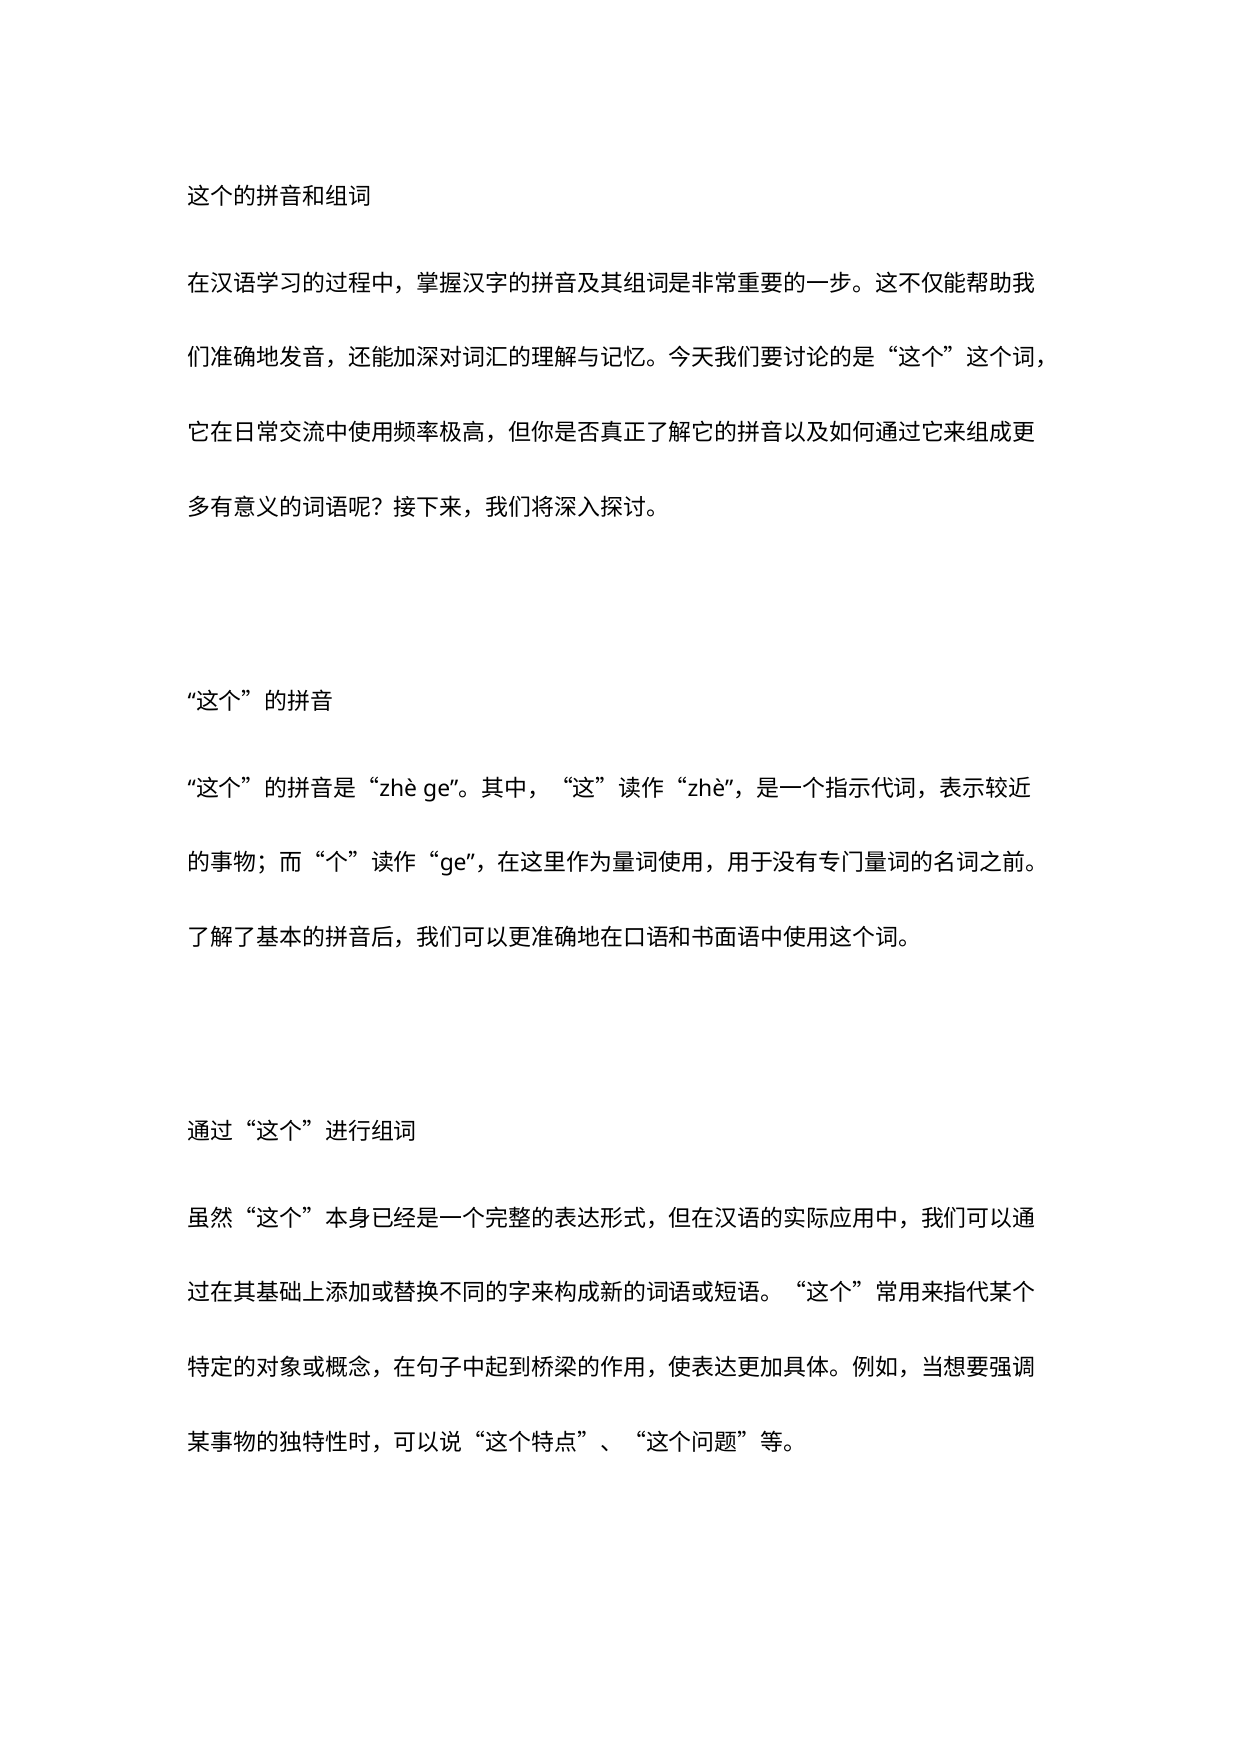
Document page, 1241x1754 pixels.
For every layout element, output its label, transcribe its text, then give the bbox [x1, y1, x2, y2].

text 在汉语学习的过程中，掌握汉字的拼音及其组词是非常重要的一步。这不仅能帮助我们准确地发音，还能加深对词汇的理解与记忆。今天我们要讨论的是“这个”这个词，它在日常交流中使用频率极高，但你是否真正了解它的拼音以及如何通过它来组成更多有意义的词语呢？接下来，我们将深入探讨。 [187, 248, 1053, 538]
text “这个”的拼音是“zhè ge”。其中，“这”读作“zhè”，是一个指示代词，表示较近的事物；而“个”读作“ge”，在这里作为量词使用，用于没有专门量词的名词之前。了解了基本的拼音后，我们可以更准确地在口语和书面语中使用这个词。 [187, 753, 1053, 968]
text 通过“这个”进行组词 [187, 1097, 1053, 1162]
text 虽然“这个”本身已经是一个完整的表达形式，但在汉语的实际应用中，我们可以通过在其基础上添加或替换不同的字来构成新的词语或短语。“这个”常用来指代某个特定的对象或概念，在句子中起到桥梁的作用，使表达更加具体。例如，当想要强调某事物的独特性时，可以说“这个特点”、“这个问题”等。 [187, 1184, 1053, 1473]
text 这个的拼音和组词 [187, 162, 1053, 227]
text “这个”的拼音 [187, 667, 1053, 732]
